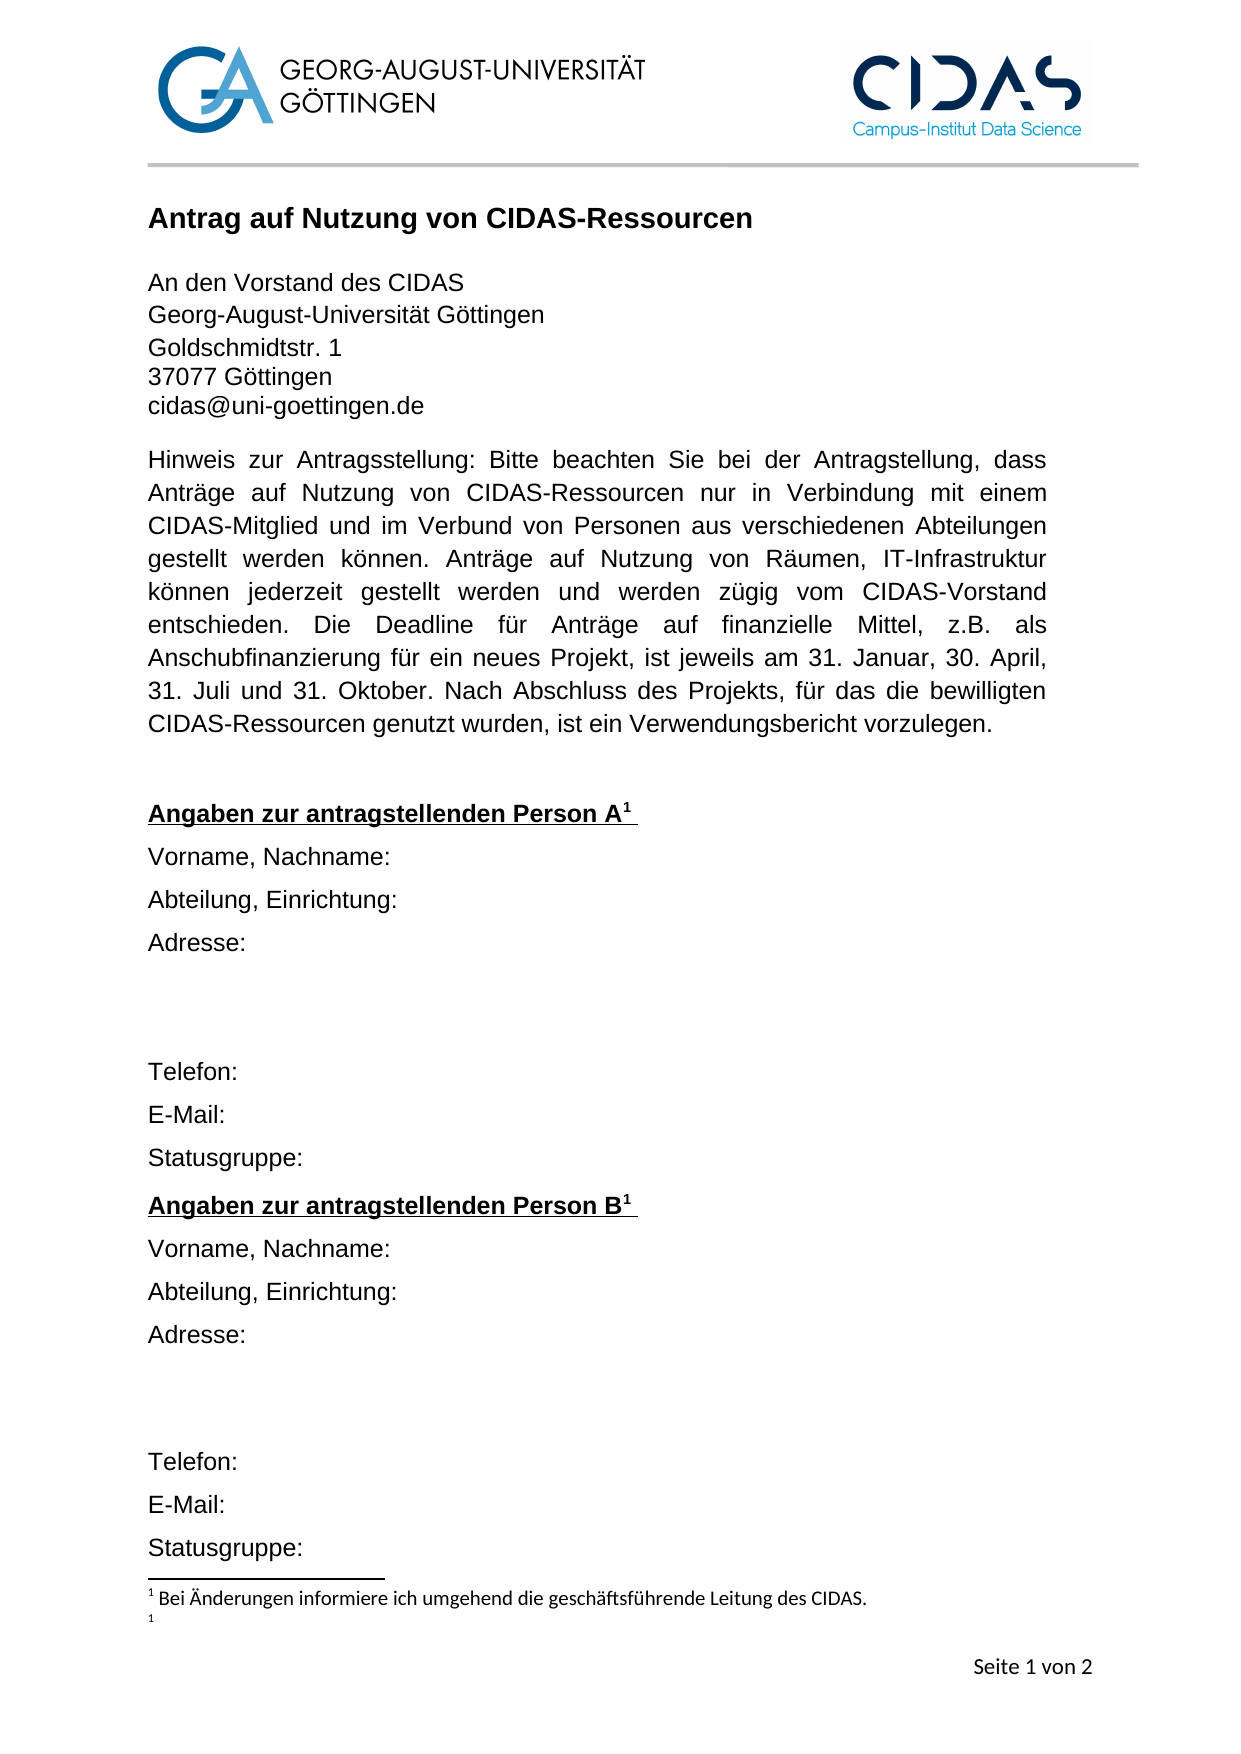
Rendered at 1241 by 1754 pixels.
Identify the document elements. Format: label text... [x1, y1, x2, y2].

picture [841, 40, 1093, 147]
text Telefon: [148, 1056, 1048, 1085]
text Statusgruppe: [148, 1533, 1048, 1562]
text Vorname, Nachname: [148, 842, 1048, 871]
text Abteilung, Einrichtung: [148, 1277, 1048, 1306]
text Antrag auf Nutzung von CIDAS-Ressourcen [148, 196, 1093, 234]
text Vorname, Nachname: [148, 1234, 1048, 1262]
text Adresse: [148, 928, 1048, 957]
text Adresse: [148, 1320, 1048, 1349]
text Statusgruppe: [148, 1143, 1048, 1171]
text An den Vorstand des CIDAS [148, 263, 1093, 296]
text Abteilung, Einrichtung: [148, 885, 1048, 914]
text Georg-August-Universität Göttingen [148, 296, 1093, 329]
text E-Mail: [148, 1490, 1048, 1519]
text Angaben zur antragstellenden Person A [148, 799, 1048, 828]
text Telefon: [148, 1447, 1048, 1476]
text Goldschmidtstr. 1 [148, 329, 1093, 362]
text Hinweis zur Antragsstellung: Bitte beachten Sie bei der Antragstellung, dass Anträge auf Nutzung von CIDAS-Ressourcen nur in Verbindung mit einem CIDAS-Mitglied und im Verbund von Personen aus verschiedenen Abteilungen gestellt werden können. Anträge auf Nutzung von Räumen, IT-Infrastruktur können jederzeit gestellt werden und werden zügig vom CIDAS-Vorstand entschieden. Die Deadline für Anträge auf finanzielle Mittel, z.B. als Anschubfinanzierung für ein neues Projekt, ist jeweils am 31. Januar, 30. April, 31. Juli und 31. Oktober. Nach Abschluss des Projekts, für das die bewilligten CIDAS-Ressourcen genutzt wurden, ist ein Verwendungsbericht vorzulegen. [148, 445, 1048, 738]
text E-Mail: [148, 1099, 1048, 1128]
text cidas@uni-goettingen.de [148, 391, 1048, 420]
picture [158, 46, 645, 133]
text 37077 Göttingen [148, 362, 1048, 391]
text Angaben zur antragstellenden Person B1 [148, 1191, 1048, 1219]
